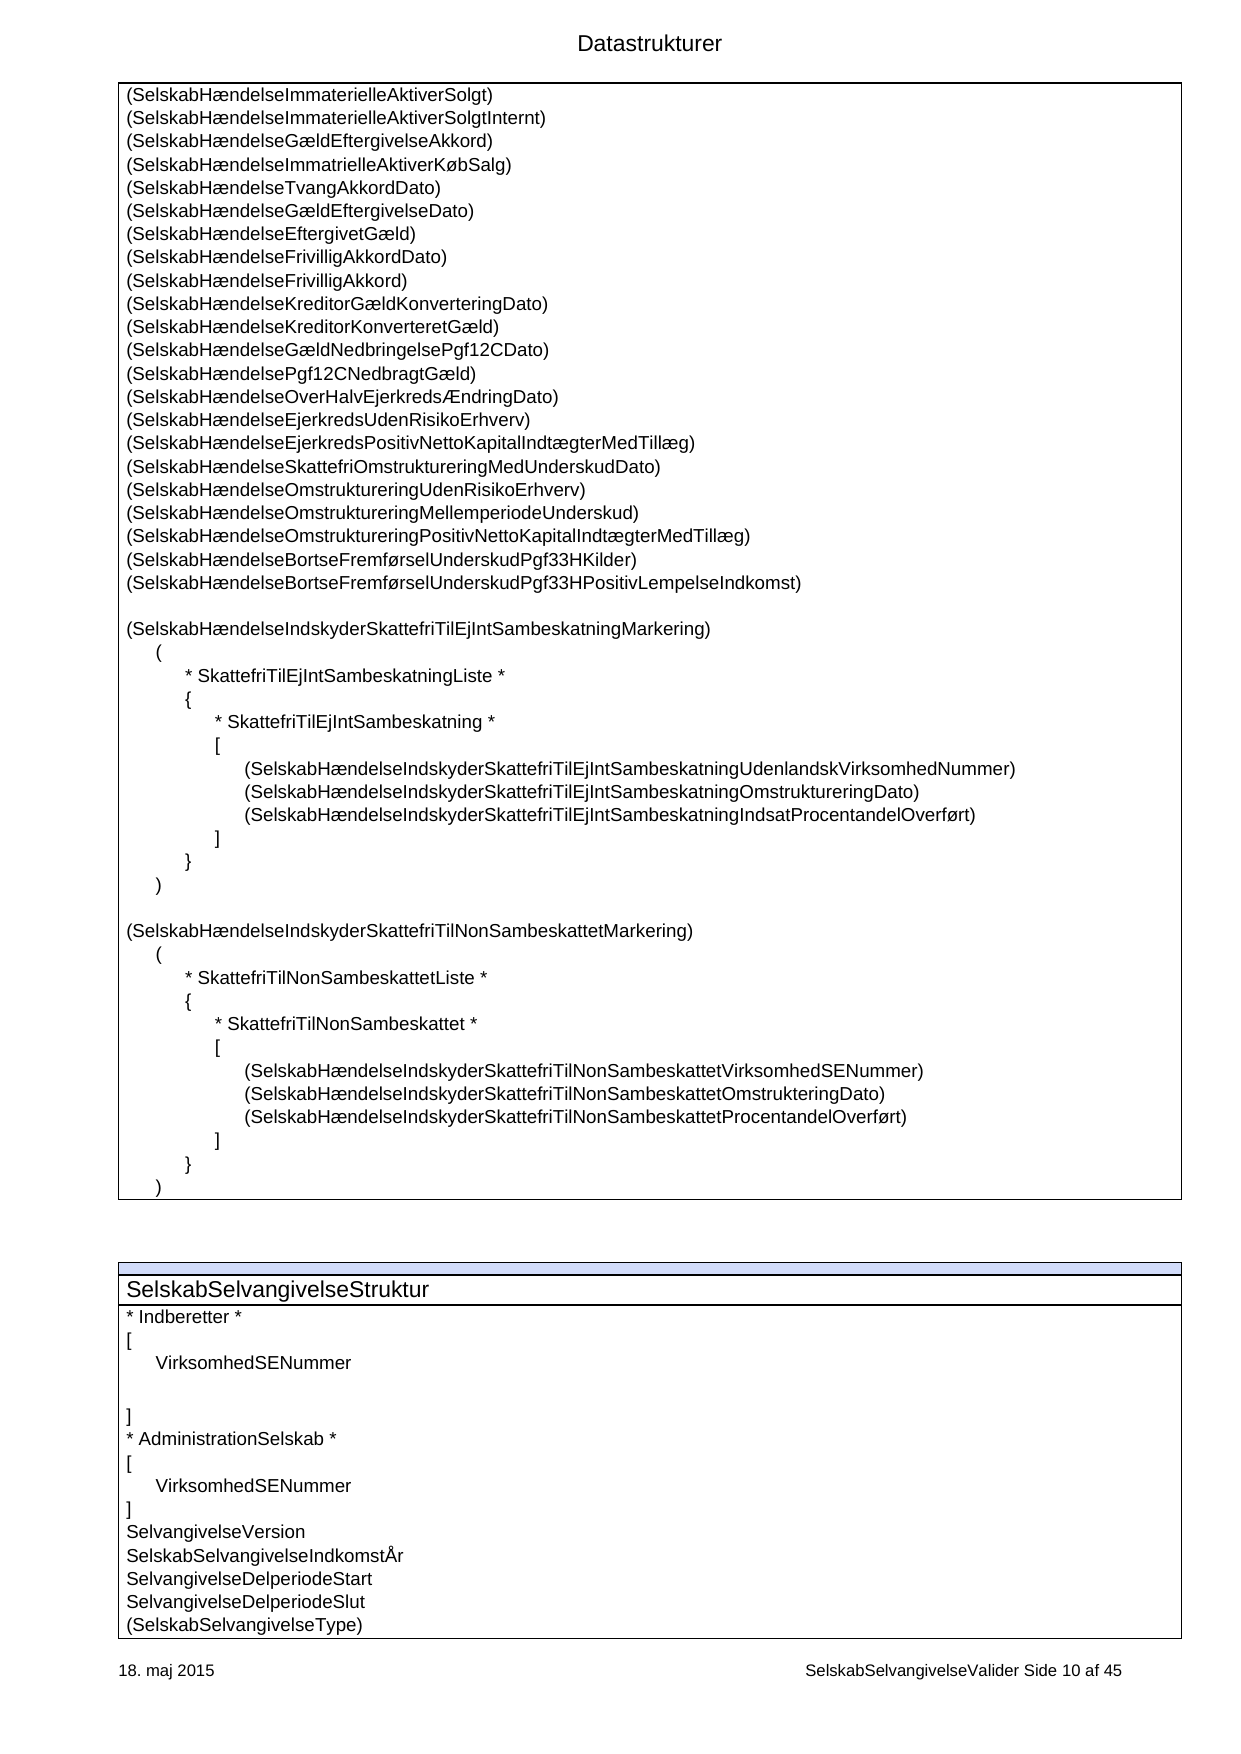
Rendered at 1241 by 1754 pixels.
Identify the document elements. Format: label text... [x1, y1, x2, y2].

table_cell SelskabSelvangivelseStruktur [119, 1276, 1181, 1304]
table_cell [119, 1306, 1181, 1638]
table_header [119, 1263, 1181, 1274]
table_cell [119, 84, 1181, 1199]
